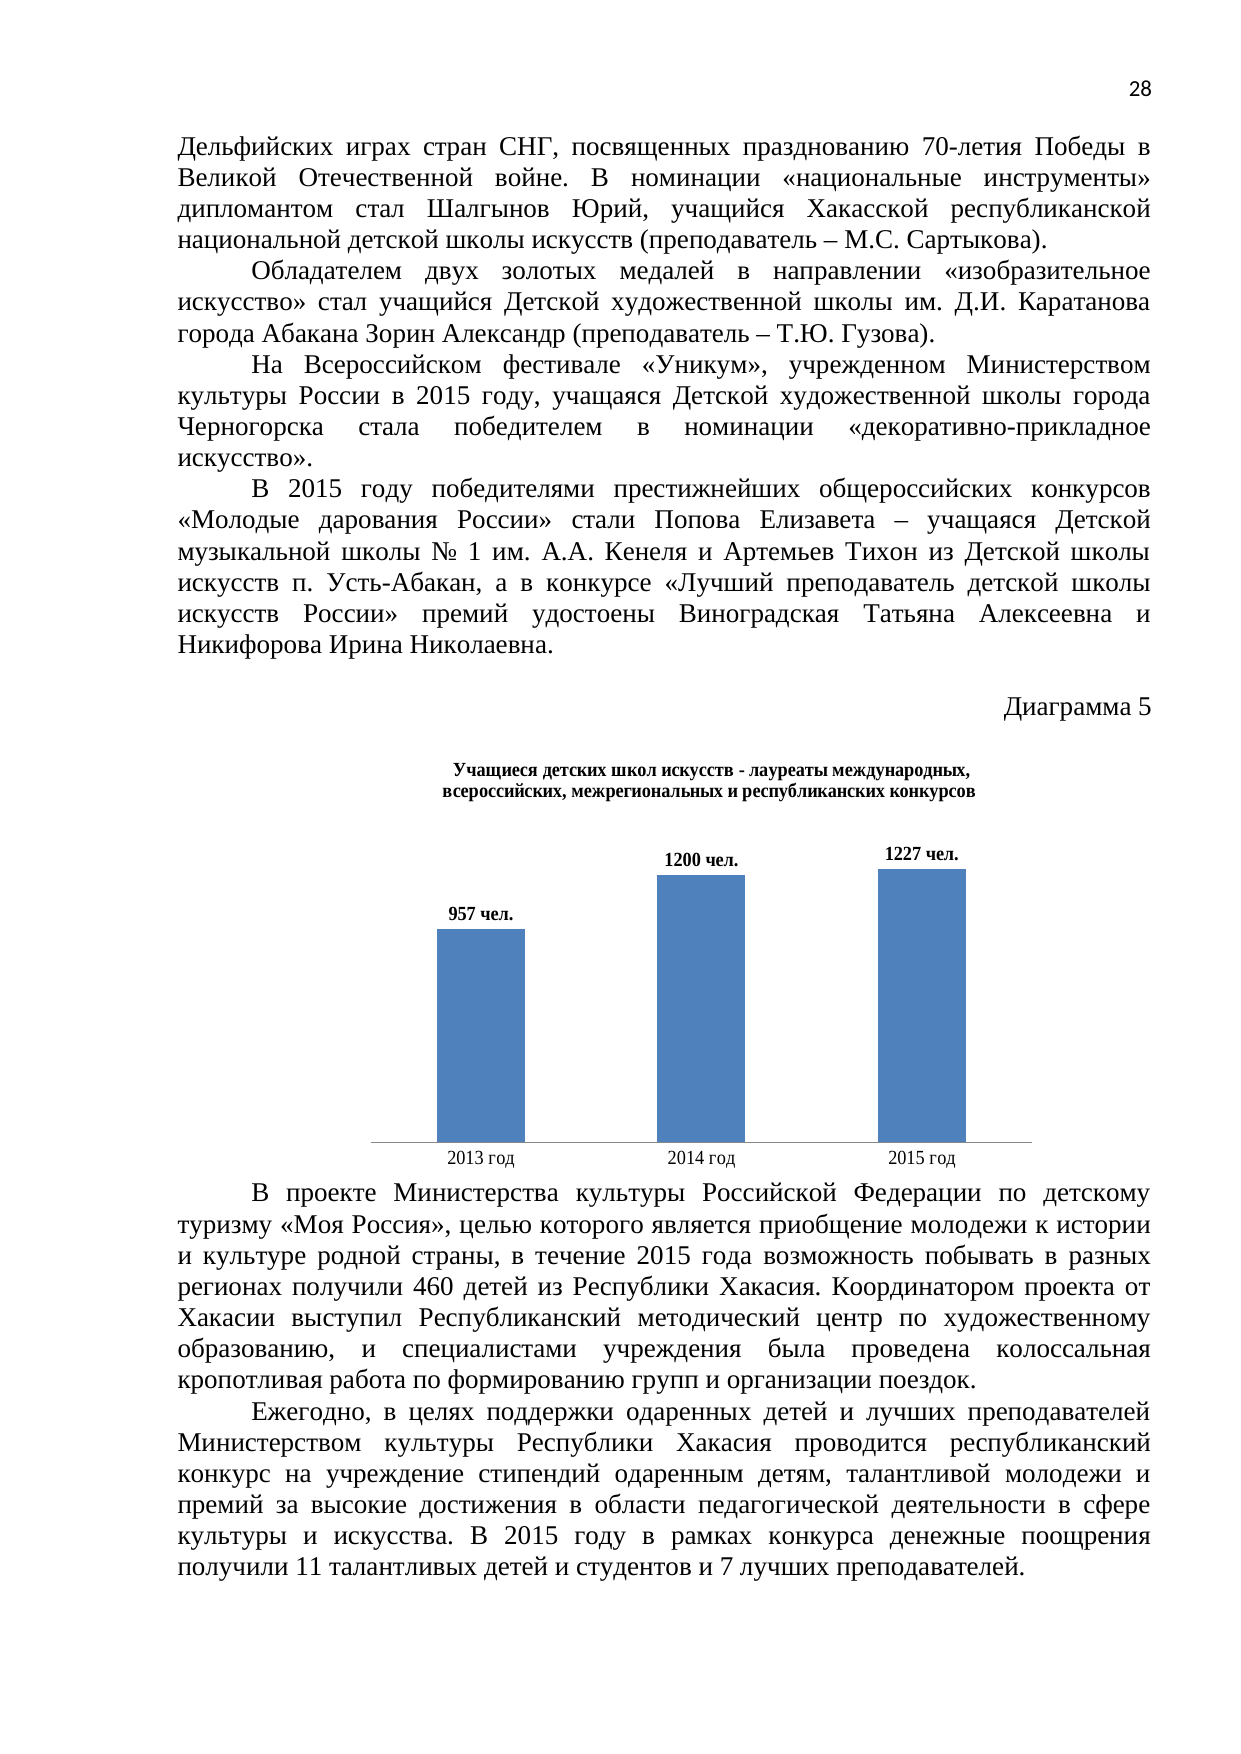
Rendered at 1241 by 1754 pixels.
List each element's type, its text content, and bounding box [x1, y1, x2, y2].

text В проекте Министерства культуры Российской Федерации по детскому туризму «Моя Россия», целью которого является приобщение молодежи к истории и культуре родной страны, в течение 2015 года возможность побывать в разных регионах получили 460 детей из Республики Хакасия. Координатором проекта от Хакасии выступил Республиканский методический центр по художественному образованию, и специалистами учреждения была проведена колоссальная кропотливая работа по формированию групп и организации поездок. [177, 1177, 1152, 1394]
text В 2015 году победителями престижнейших общероссийских конкурсов «Молодые дарования России» стали Попова Елизавета – учащаяся Детской музыкальной школы № 1 им. А.А. Кенеля и Артемьев Тихон из Детской школы искусств п. Усть-Абакан, а в конкурсе «Лучший преподаватель детской школы искусств России» премий удостоены Виноградская Татьяна Алексеевна и Никифорова Ирина Николаевна. [177, 472, 1152, 659]
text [177, 130, 1152, 254]
text Обладателем двух золотых медалей в направлении «изобразительное искусство» стал учащийся Детской художественной школы им. Д.И. Каратанова города Абакана Зорин Александр (преподаватель – Т.Ю. Гузова). [177, 254, 1152, 348]
text На Всероссийском фестивале «Уникум», учрежденном Министерством культуры России в 2015 году, учащаяся Детской художественной школы города Черногорска стала победителем в номинации «декоративно-прикладное искусство». [177, 348, 1152, 472]
text Ежегодно, в целях поддержки одаренных детей и лучших преподавателей Министерством культуры Республики Хакасия проводится республиканский конкурс на учреждение стипендий одаренным детям, талантливой молодежи и премий за высокие достижения в области педагогической деятельности в сфере культуры и искусства. В 2015 году в рамках конкурса денежные поощрения получили 11 талантливых детей и студентов и 7 лучших преподавателей. [177, 1394, 1152, 1581]
text Диаграмма 5 [177, 690, 1152, 722]
